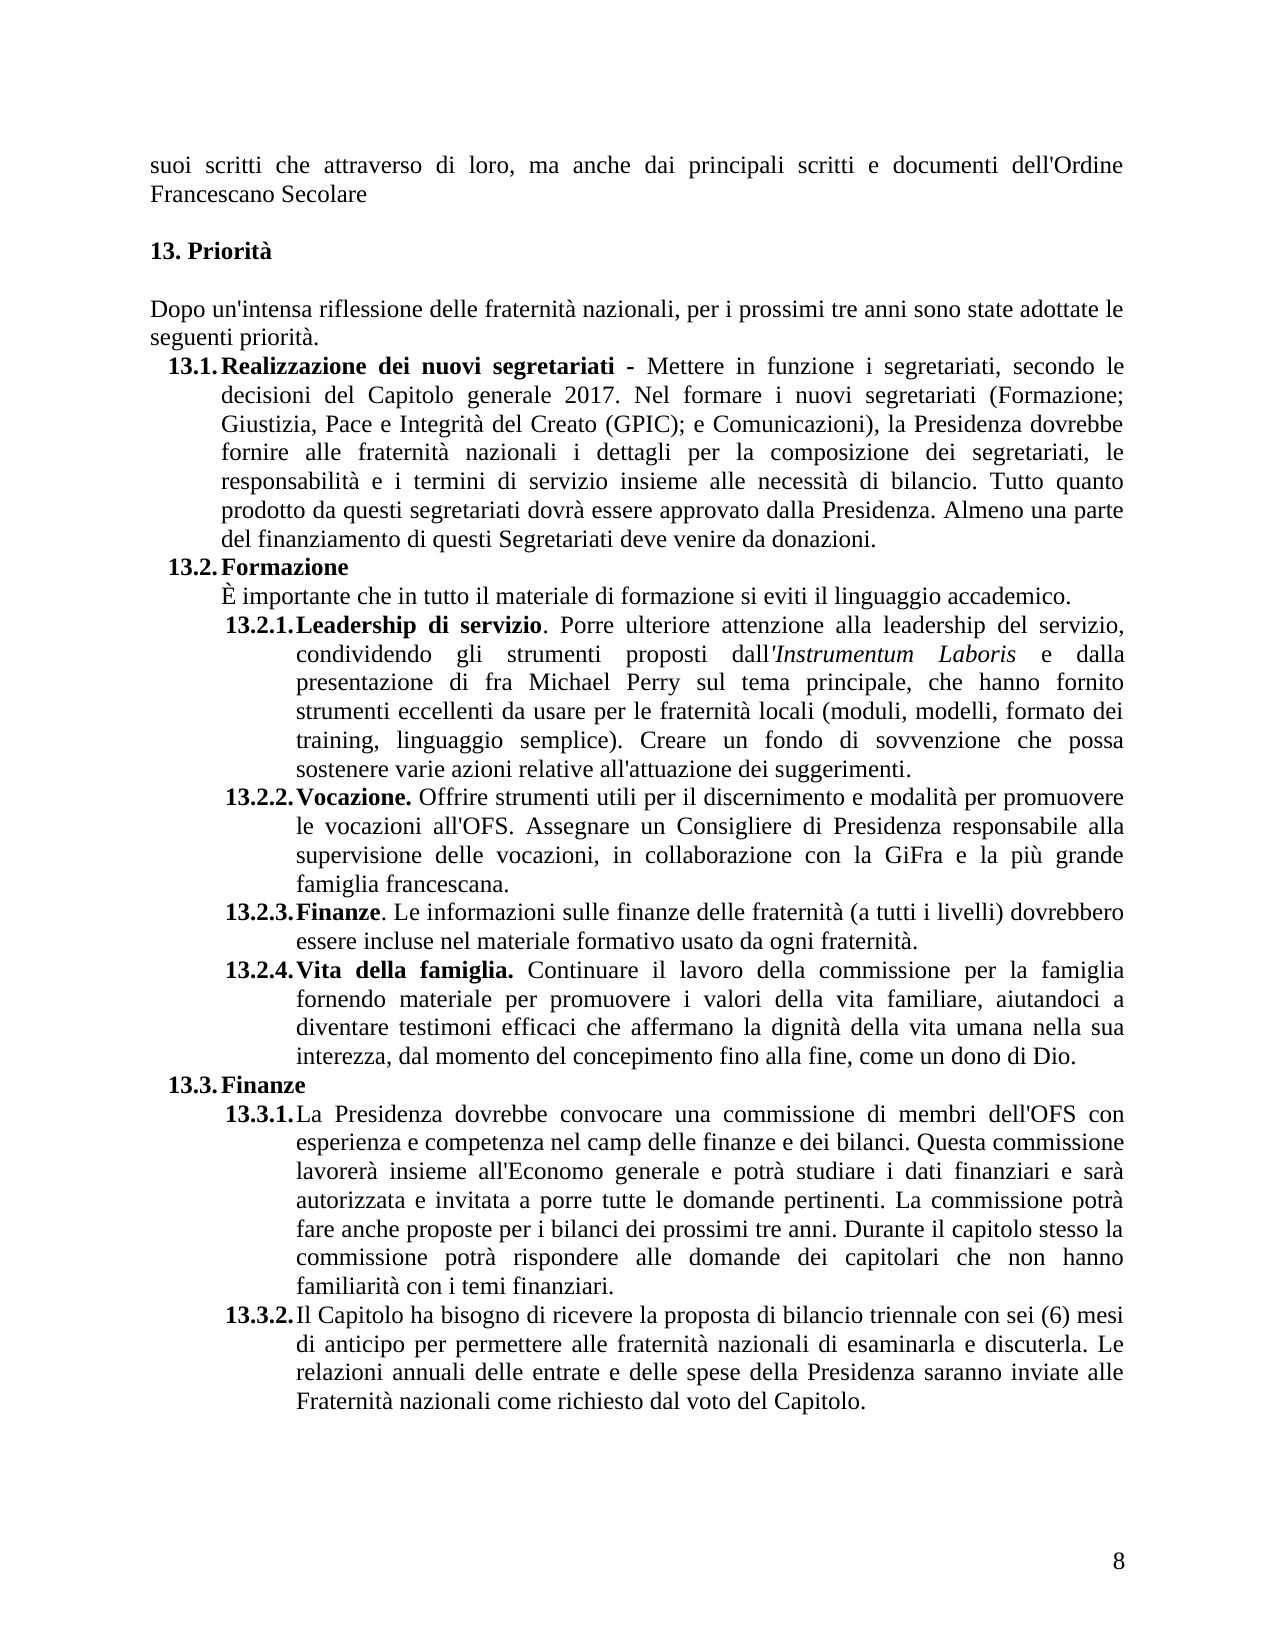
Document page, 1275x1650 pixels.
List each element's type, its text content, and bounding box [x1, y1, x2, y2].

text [150, 150, 1125, 207]
list È importante che in tutto il materiale di formazione si eviti il linguaggio accademico. [221, 581, 1125, 610]
list Finanze [168, 1070, 1125, 1099]
list Formazione [168, 552, 1125, 581]
list Finanze. Le informazioni sulle finanze delle fraternità (a tutti i livelli) dovrebbero essere incluse nel materiale formativo usato da ogni fraternità. [225, 897, 1125, 955]
list Priorità [150, 236, 1125, 265]
list Vocazione. Offrire strumenti utili per il discernimento e modalità per promuovere le vocazioni all'OFS. Assegnare un Consigliere di Presidenza responsabile alla supervisione delle vocazioni, in collaborazione con la GiFra e la più grande famiglia francescana. [225, 782, 1125, 897]
list Il Capitolo ha bisogno di ricevere la proposta di bilancio triennale con sei (6) mesi di anticipo per permettere alle fraternità nazionali di esaminarla e discuterla. Le relazioni annuali delle entrate e delle spese della Presidenza saranno inviate alle Fraternità nazionali come richiesto dal voto del Capitolo. [225, 1300, 1125, 1415]
text Dopo un'intensa riflessione delle fraternità nazionali, per i prossimi tre anni sono state adottate le seguenti priorità. [150, 294, 1125, 351]
list Leadership di servizio. Porre ulteriore attenzione alla leadership del servizio, condividendo gli strumenti proposti dall'Instrumentum Laboris e dalla presentazione di fra Michael Perry sul tema principale, che hanno fornito strumenti eccellenti da usare per le fraternità locali (moduli, modelli, formato dei training, linguaggio semplice). Creare un fondo di sovvenzione che possa sostenere varie azioni relative all'attuazione dei suggerimenti. [225, 610, 1125, 782]
list La Presidenza dovrebbe convocare una commissione di membri dell'OFS con esperienza e competenza nel camp delle finanze e dei bilanci. Questa commissione lavorerà insieme all'Economo generale e potrà studiare i dati finanziari e sarà autorizzata e invitata a porre tutte le domande pertinenti. La commissione potrà fare anche proposte per i bilanci dei prossimi tre anni. Durante il capitolo stesso la commissione potrà rispondere alle domande dei capitolari che non hanno familiarità con i temi finanziari. [225, 1099, 1125, 1300]
list Vita della famiglia. Continuare il lavoro della commissione per la famiglia fornendo materiale per promuovere i valori della vita familiare, aiutandoci a diventare testimoni efficaci che affermano la dignità della vita umana nella sua interezza, dal momento del concepimento fino alla fine, come un dono di Dio. [225, 955, 1125, 1070]
list Realizzazione dei nuovi segretariati - Mettere in funzione i segretariati, secondo le decisioni del Capitolo generale 2017. Nel formare i nuovi segretariati (Formazione; Giustizia, Pace e Integrità del Creato (GPIC); e Comunicazioni), la Presidenza dovrebbe fornire alle fraternità nazionali i dettagli per la composizione dei segretariati, le responsabilità e i termini di servizio insieme alle necessità di bilancio. Tutto quanto prodotto da questi segretariati dovrà essere approvato dalla Presidenza. Almeno una parte del finanziamento di questi Segretariati deve venire da donazioni. [168, 351, 1125, 552]
